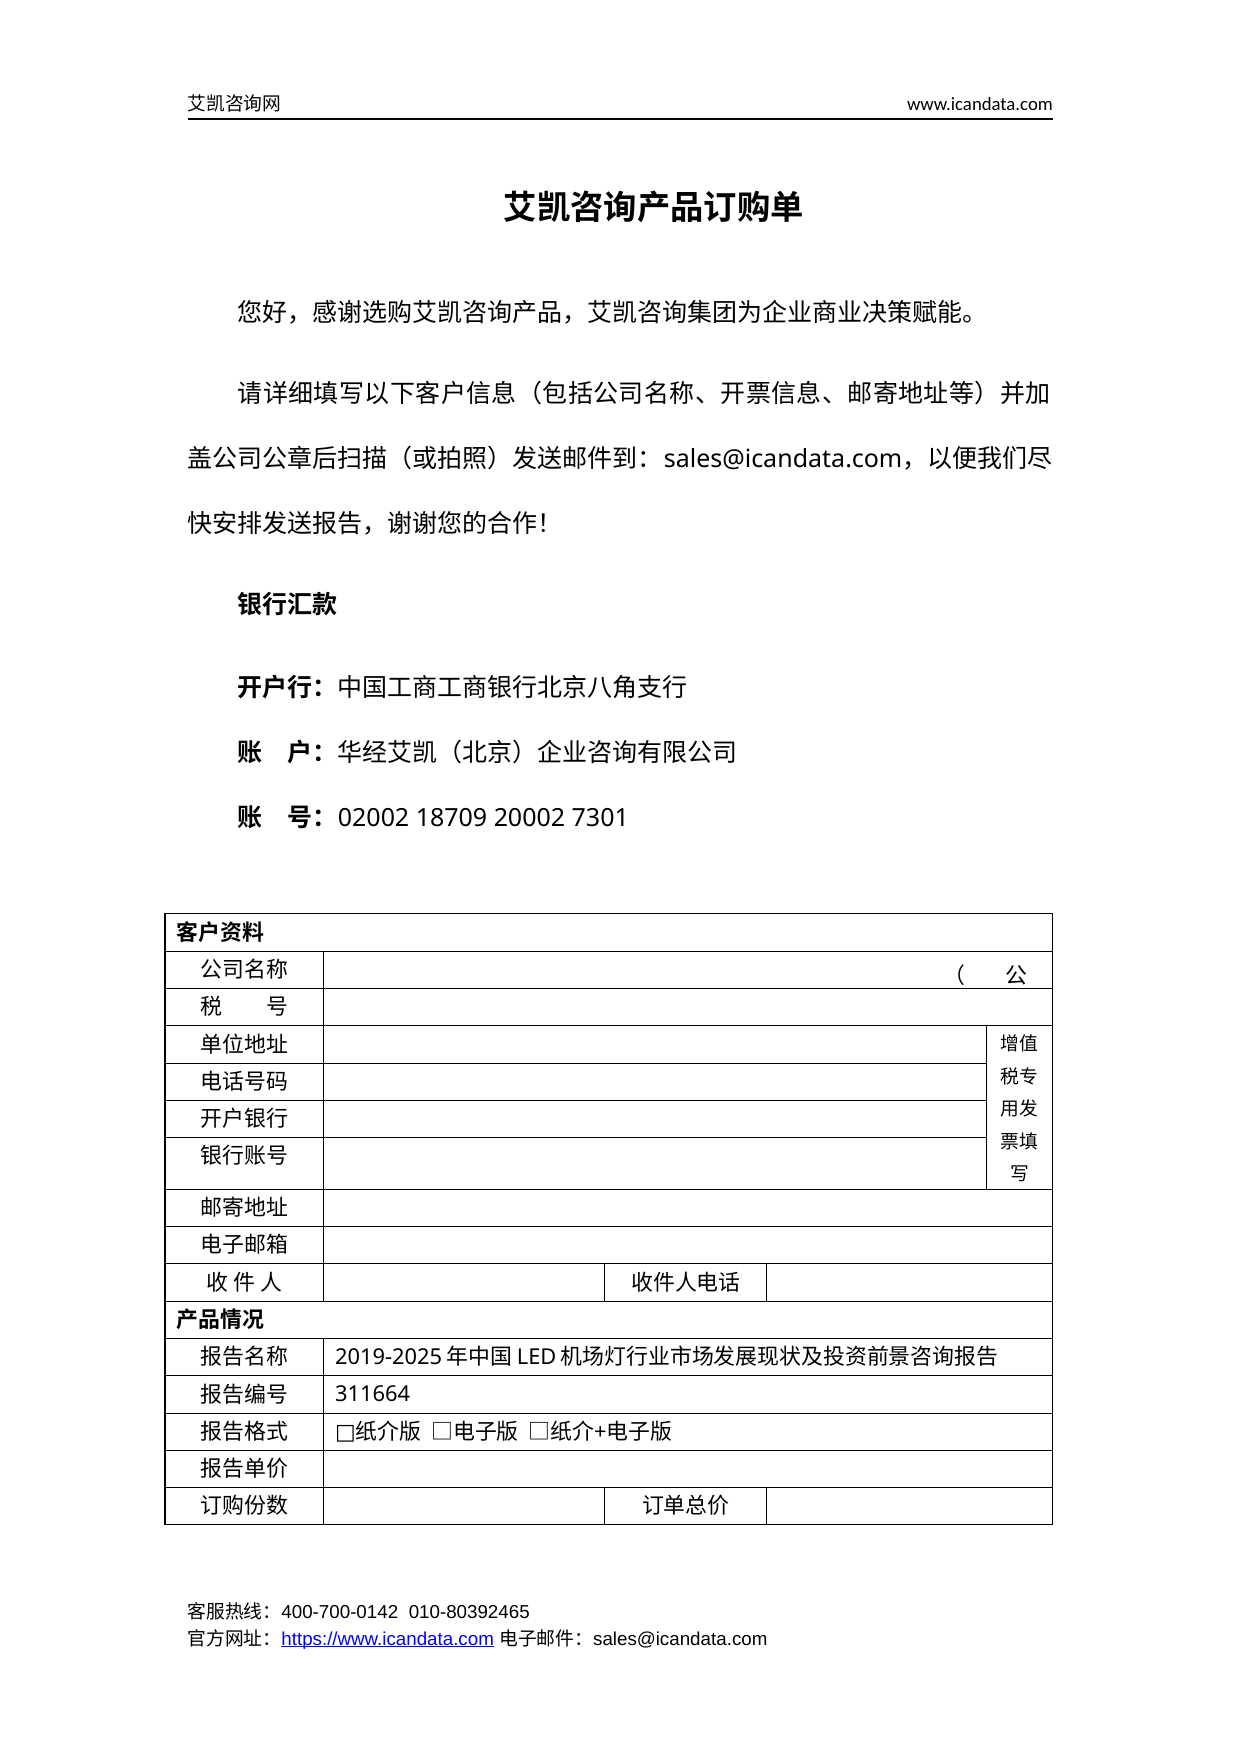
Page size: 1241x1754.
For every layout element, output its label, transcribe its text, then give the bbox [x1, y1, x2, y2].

table_cell 报告名称 [166, 1339, 323, 1375]
table_cell [324, 1138, 986, 1189]
table_cell 产品情况 [166, 1302, 1052, 1338]
text 您好，感谢选购艾凯咨询产品，艾凯咨询集团为企业商业决策赋能。 [187, 278, 1053, 343]
table_cell 311664 [324, 1376, 1052, 1412]
table_cell 报告格式 [166, 1414, 323, 1450]
table_header 客户资料 [166, 914, 1052, 951]
table_cell 订单总价 [605, 1488, 766, 1524]
table_cell 邮寄地址 [166, 1190, 323, 1226]
table_cell □纸介版 □电子版 □纸介+电子版 [324, 1414, 1052, 1450]
table_cell 公司名称 [166, 952, 323, 988]
table_cell [324, 952, 1052, 988]
table_cell [324, 1190, 1052, 1226]
table_cell 报告单价 [166, 1451, 323, 1487]
table_cell 增值税专用发票填写 [987, 1026, 1052, 1189]
table_cell 电子邮箱 [166, 1227, 323, 1263]
table_cell [767, 1264, 1052, 1301]
table_cell 收 件 人 [166, 1264, 323, 1301]
text 银行汇款 [187, 570, 1053, 635]
table_cell 开户银行 [166, 1101, 323, 1137]
text 开户行：中国工商工商银行北京八角支行 [187, 653, 1053, 718]
table_cell [324, 1064, 986, 1100]
table_cell [324, 1227, 1052, 1263]
table_cell 收件人电话 [605, 1264, 766, 1301]
table_cell 税 号 [166, 989, 323, 1025]
table_cell [324, 989, 1052, 1025]
table_cell 报告编号 [166, 1376, 323, 1412]
table_cell [767, 1488, 1052, 1524]
table_cell 电话号码 [166, 1064, 323, 1100]
table_cell [324, 1264, 604, 1301]
table_cell [324, 1026, 986, 1062]
table_cell 2019-2025年中国LED机场灯行业市场发展现状及投资前景咨询报告 [324, 1339, 1052, 1375]
table_cell [324, 1488, 604, 1524]
table_cell 银行账号 [166, 1138, 323, 1189]
table_cell 单位地址 [166, 1026, 323, 1062]
table_cell [324, 1451, 1052, 1487]
text 艾凯咨询产品订购单 [187, 172, 1053, 237]
table_cell 订购份数 [166, 1488, 323, 1524]
table_cell [324, 1101, 986, 1137]
text 请详细填写以下客户信息（包括公司名称、开票信息、邮寄地址等）并加盖公司公章后扫描（或拍照）发送邮件到：sales@icandata.com，以便我们尽快安排发送报告，谢谢您的合作！ [187, 359, 1053, 554]
text 账 户：华经艾凯（北京）企业咨询有限公司 [187, 718, 1053, 783]
text 账 号：02002 18709 20002 7301 [187, 783, 1053, 848]
